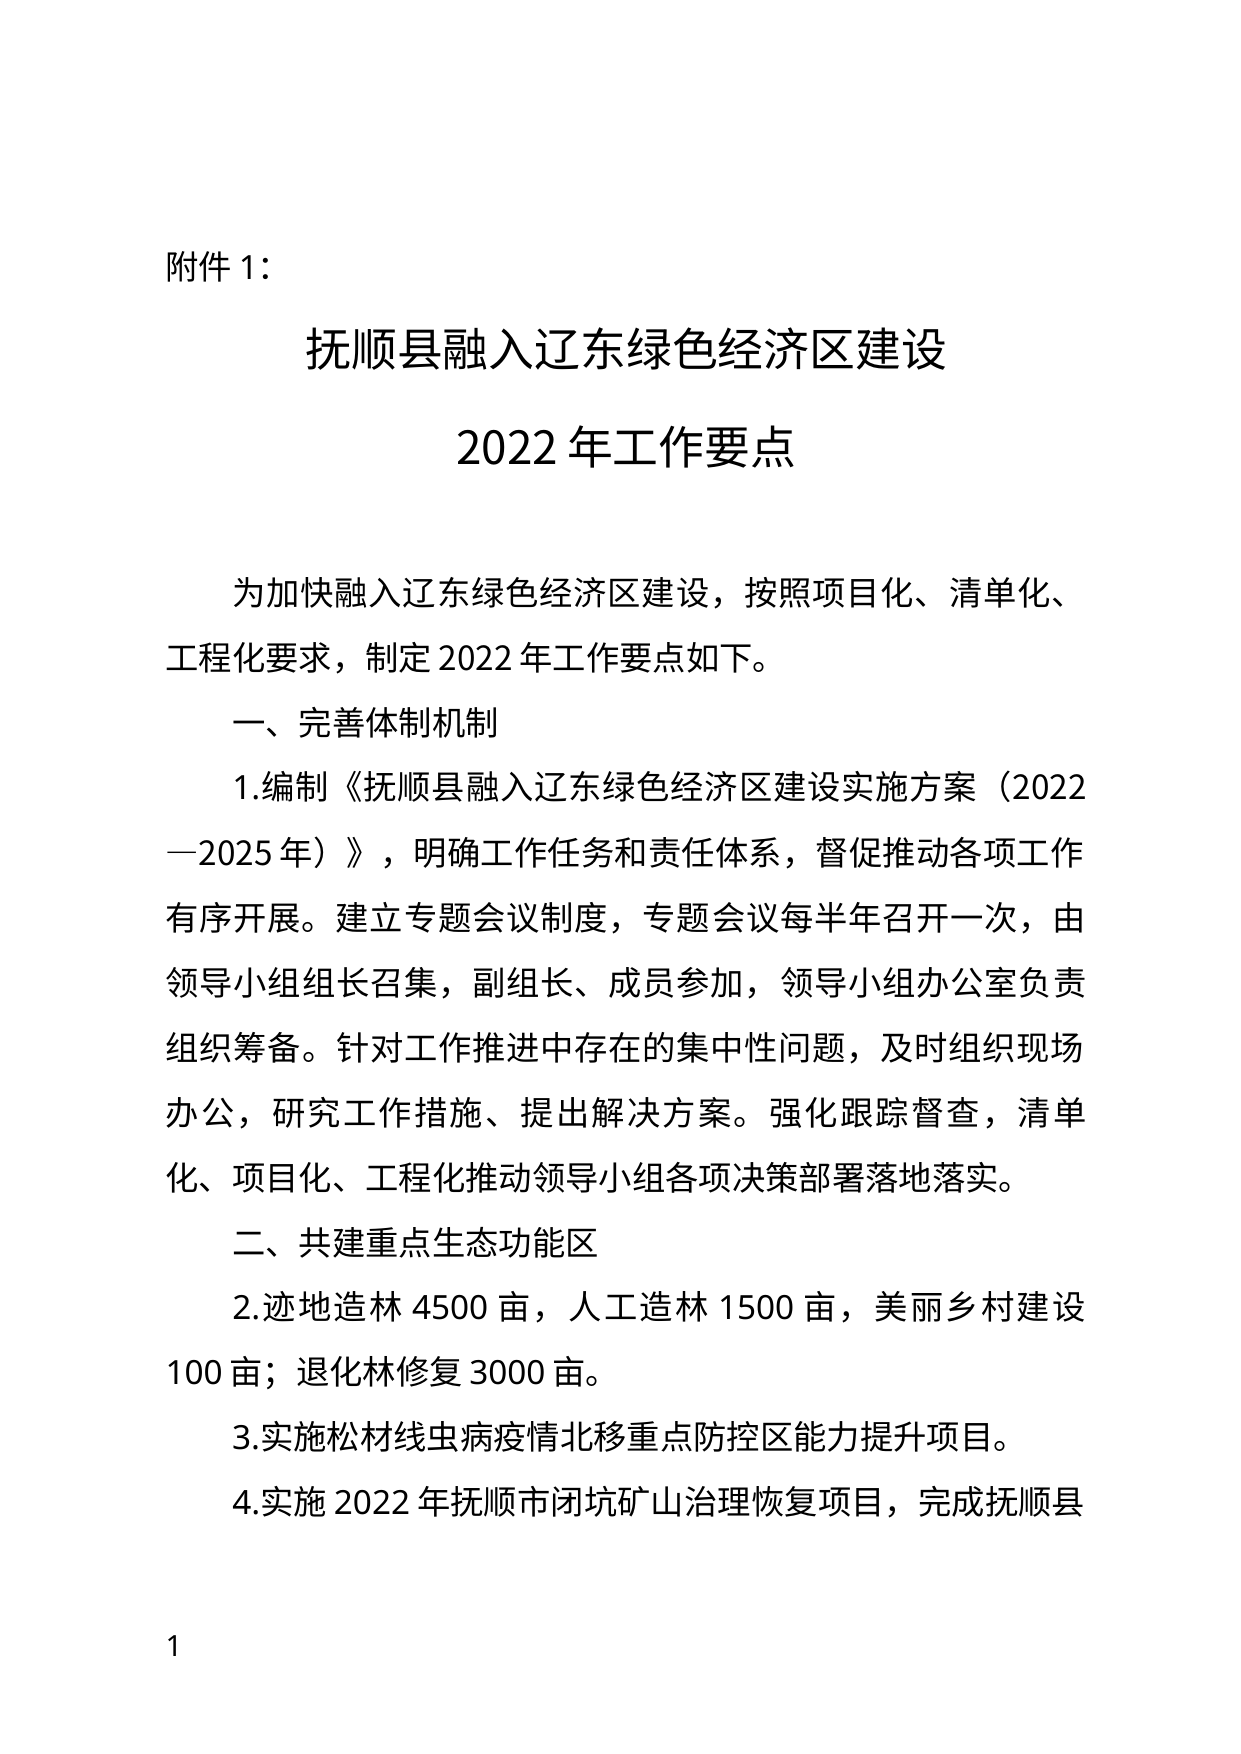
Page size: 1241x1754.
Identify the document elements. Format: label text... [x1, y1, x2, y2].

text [165, 1468, 1087, 1533]
text 二、共建重点生态功能区 [165, 1208, 1087, 1273]
text 一、完善体制机制 [165, 688, 1087, 753]
text 抚顺县融入辽东绿色经济区建设 [165, 298, 1087, 395]
text 附件1： [165, 233, 1087, 298]
text 1.编制《抚顺县融入辽东绿色经济区建设实施方案（2022—2025年）》，明确工作任务和责任体系，督促推动各项工作有序开展。建立专题会议制度，专题会议每半年召开一次，由领导小组组长召集，副组长、成员参加，领导小组办公室负责组织筹备。针对工作推进中存在的集中性问题，及时组织现场办公，研究工作措施、提出解决方案。强化跟踪督查，清单化、项目化、工程化推动领导小组各项决策部署落地落实。 [165, 753, 1087, 1208]
text 为加快融入辽东绿色经济区建设，按照项目化、清单化、工程化要求，制定2022年工作要点如下。 [165, 558, 1087, 688]
text 2.迹地造林4500亩，人工造林1500亩，美丽乡村建设100亩；退化林修复3000亩。 [165, 1273, 1087, 1403]
text 3.实施松材线虫病疫情北移重点防控区能力提升项目。 [232, 1403, 1087, 1468]
text 2022年工作要点 [165, 395, 1087, 493]
